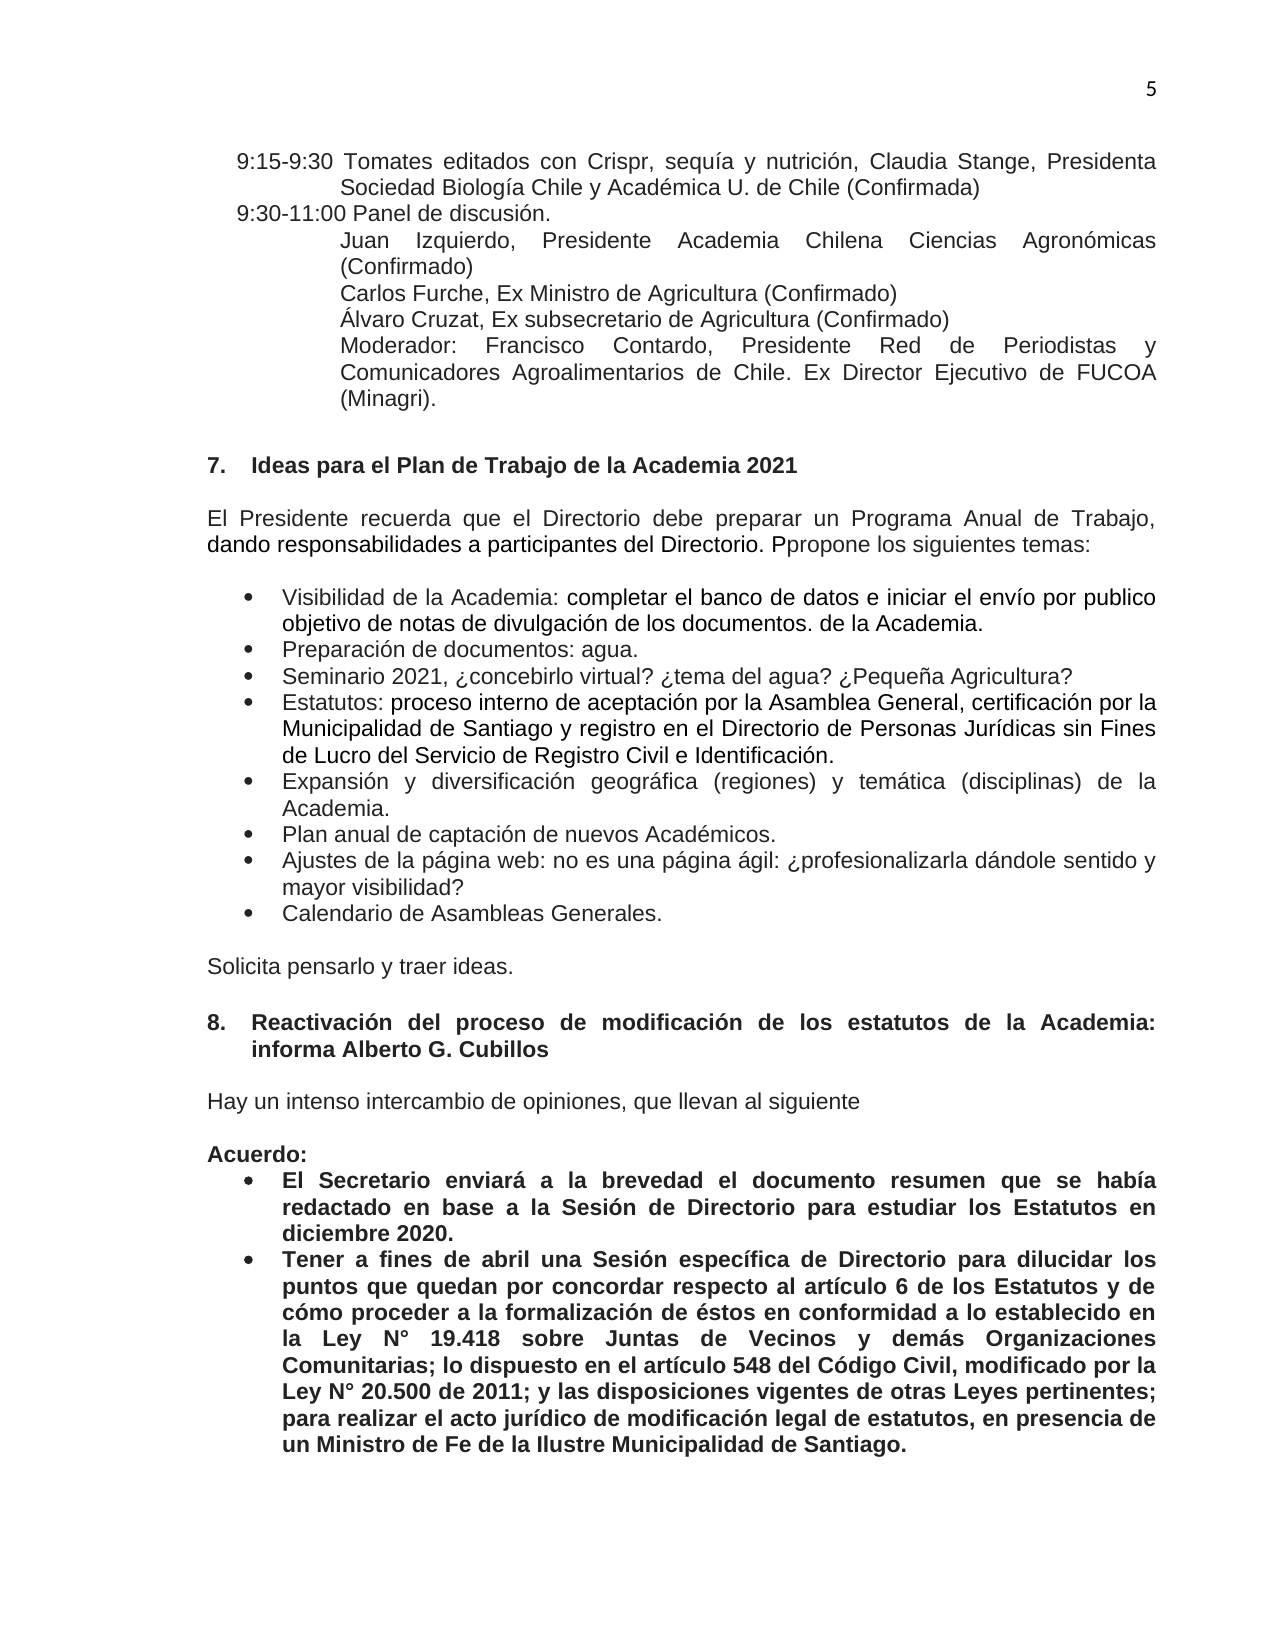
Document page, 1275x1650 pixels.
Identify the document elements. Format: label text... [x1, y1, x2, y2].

list Seminario 2021, ¿concebirlo virtual? ¿tema del agua? ¿Pequeña Agricultura? [244, 663, 1157, 689]
list Ideas para el Plan de Trabajo de la Academia 2021 [207, 452, 1157, 478]
list Visibilidad de la Academia: completar el banco de datos e iniciar el envío por publico objetivo de notas de divulgación de los documentos. de la Academia. [244, 584, 1157, 636]
list Preparación de documentos: agua. [244, 636, 1157, 663]
list Acuerdo: [207, 1141, 1157, 1167]
list Plan anual de captación de nuevos Académicos. [244, 821, 1157, 847]
text Carlos Furche, Ex Ministro de Agricultura (Confirmado) [340, 279, 1157, 306]
list Expansión y diversificación geográfica (regiones) y temática (disciplinas) de la Academia. [244, 768, 1157, 821]
list El Presidente recuerda que el Directorio debe preparar un Programa Anual de Trabajo, dando responsabilidades a participantes del Directorio. Ppropone los siguientes temas: [207, 504, 1157, 557]
text 9:15-9:30 Tomates editados con Crispr, sequía y nutrición, Claudia Stange, Presidenta Sociedad Biología Chile y Académica U. de Chile (Confirmada) [236, 148, 1157, 200]
list Ajustes de la página web: no es una página ágil: ¿profesionalizarla dándole sentido y mayor visibilidad? [244, 847, 1157, 900]
text Solicita pensarlo y traer ideas. [207, 953, 1157, 979]
list Hay un intenso intercambio de opiniones, que llevan al siguiente [207, 1088, 1157, 1114]
list Tener a fines de abril una Sesión específica de Directorio para dilucidar los puntos que quedan por concordar respecto al artículo 6 de los Estatutos y de cómo proceder a la formalización de éstos en conformidad a lo establecido en la Ley N° 19.418 sobre Juntas de Vecinos y demás Organizaciones Comunitarias; lo dispuesto en el artículo 548 del Código Civil, modificado por la Ley N° 20.500 de 2011; y las disposiciones vigentes de otras Leyes pertinentes; para realizar el acto jurídico de modificación legal de estatutos, en presencia de un Ministro de Fe de la Ilustre Municipalidad de Santiago. [244, 1246, 1157, 1457]
list Estatutos: proceso interno de aceptación por la Asamblea General, certificación por la Municipalidad de Santiago y registro en el Directorio de Personas Jurídicas sin Fines de Lucro del Servicio de Registro Civil e Identificación. [244, 689, 1157, 768]
text Álvaro Cruzat, Ex subsecretario de Agricultura (Confirmado) [340, 306, 1157, 332]
list Reactivación del proceso de modificación de los estatutos de la Academia: informa Alberto G. Cubillos [207, 1009, 1157, 1062]
list Calendario de Asambleas Generales. [244, 900, 1157, 926]
list El Secretario enviará a la brevedad el documento resumen que se había redactado en base a la Sesión de Directorio para estudiar los Estatutos en diciembre 2020. [244, 1167, 1157, 1246]
text 9:30-11:00 Panel de discusión. [236, 200, 1157, 227]
text Juan Izquierdo, Presidente Academia Chilena Ciencias Agronómicas (Confirmado) [340, 227, 1157, 279]
text Moderador: Francisco Contardo, Presidente Red de Periodistas y Comunicadores Agroalimentarios de Chile. Ex Director Ejecutivo de FUCOA (Minagri). [340, 332, 1157, 411]
